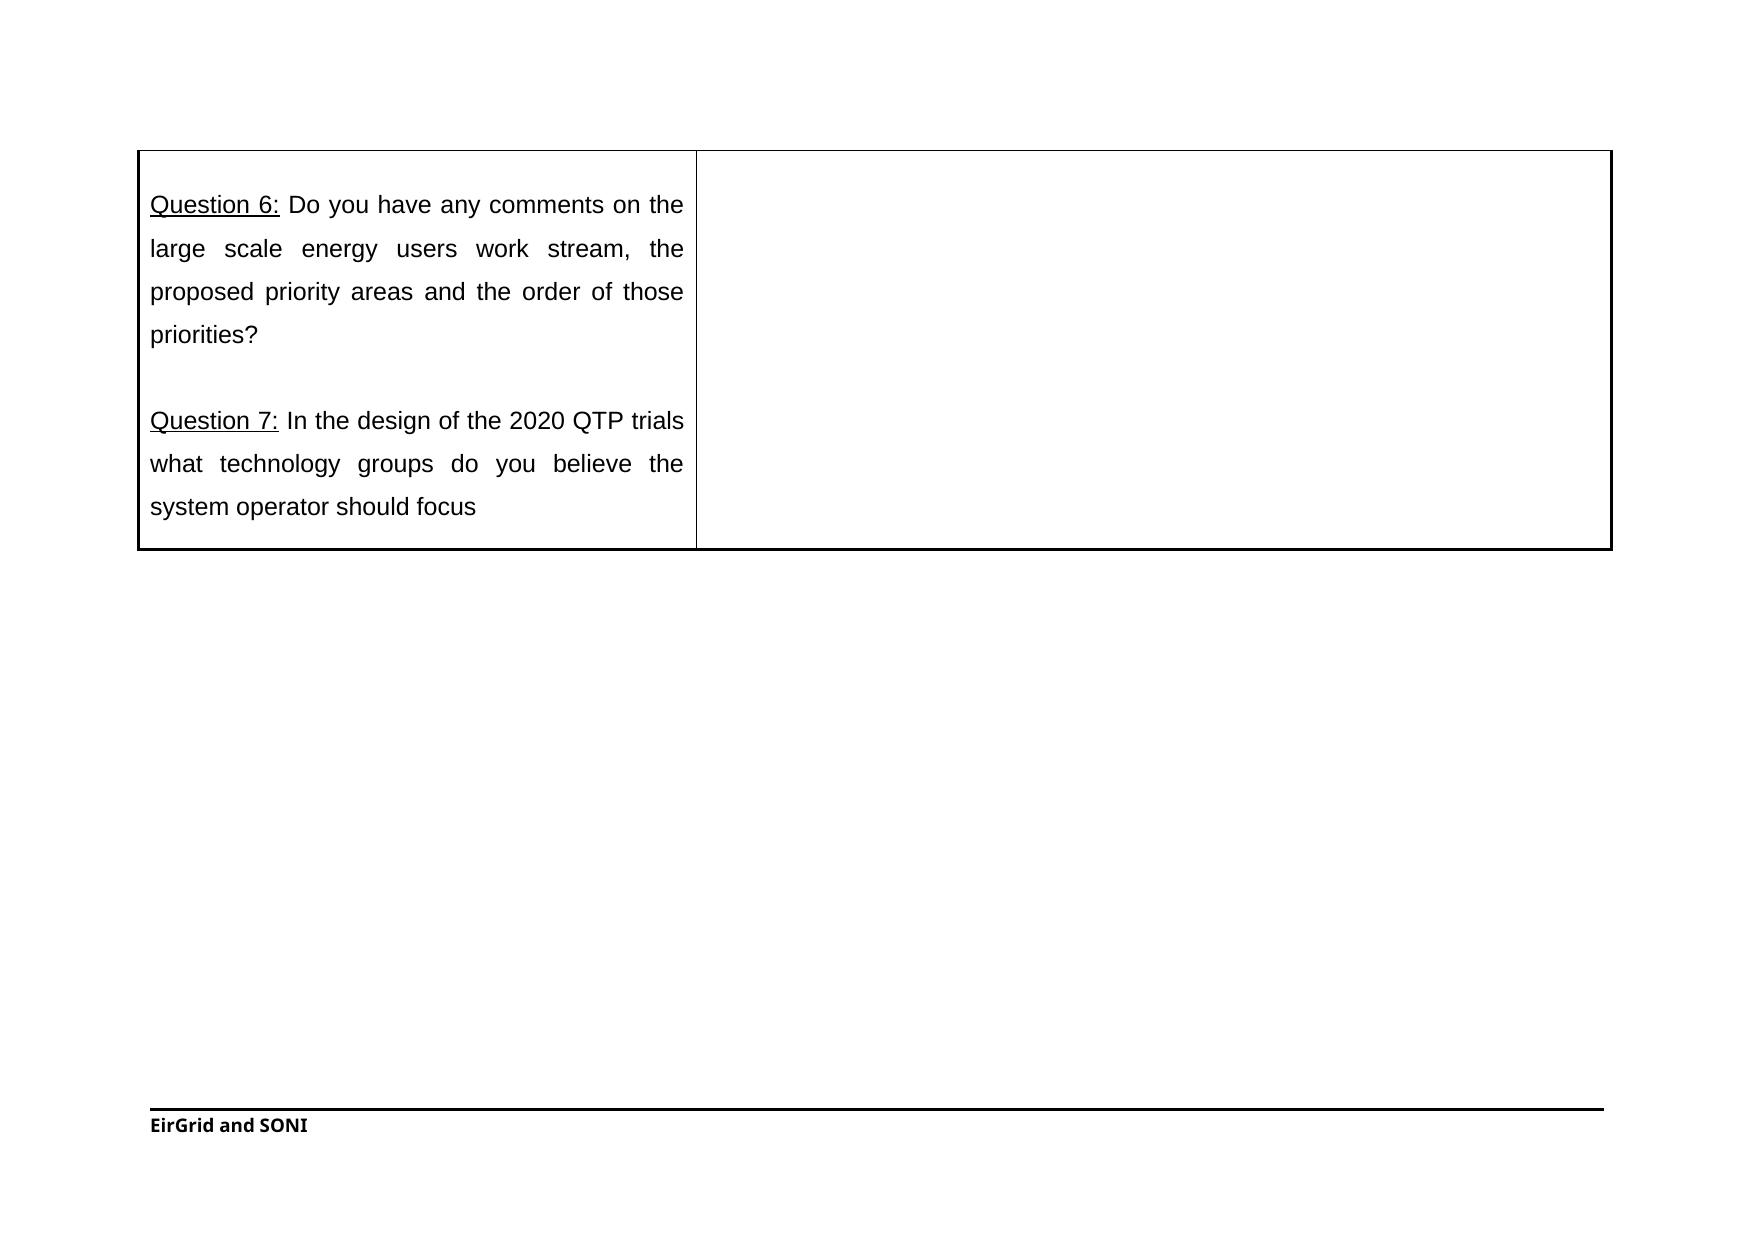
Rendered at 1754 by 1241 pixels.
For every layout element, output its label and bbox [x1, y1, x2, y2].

table_cell [140, 151, 696, 548]
table_cell [697, 151, 1610, 548]
